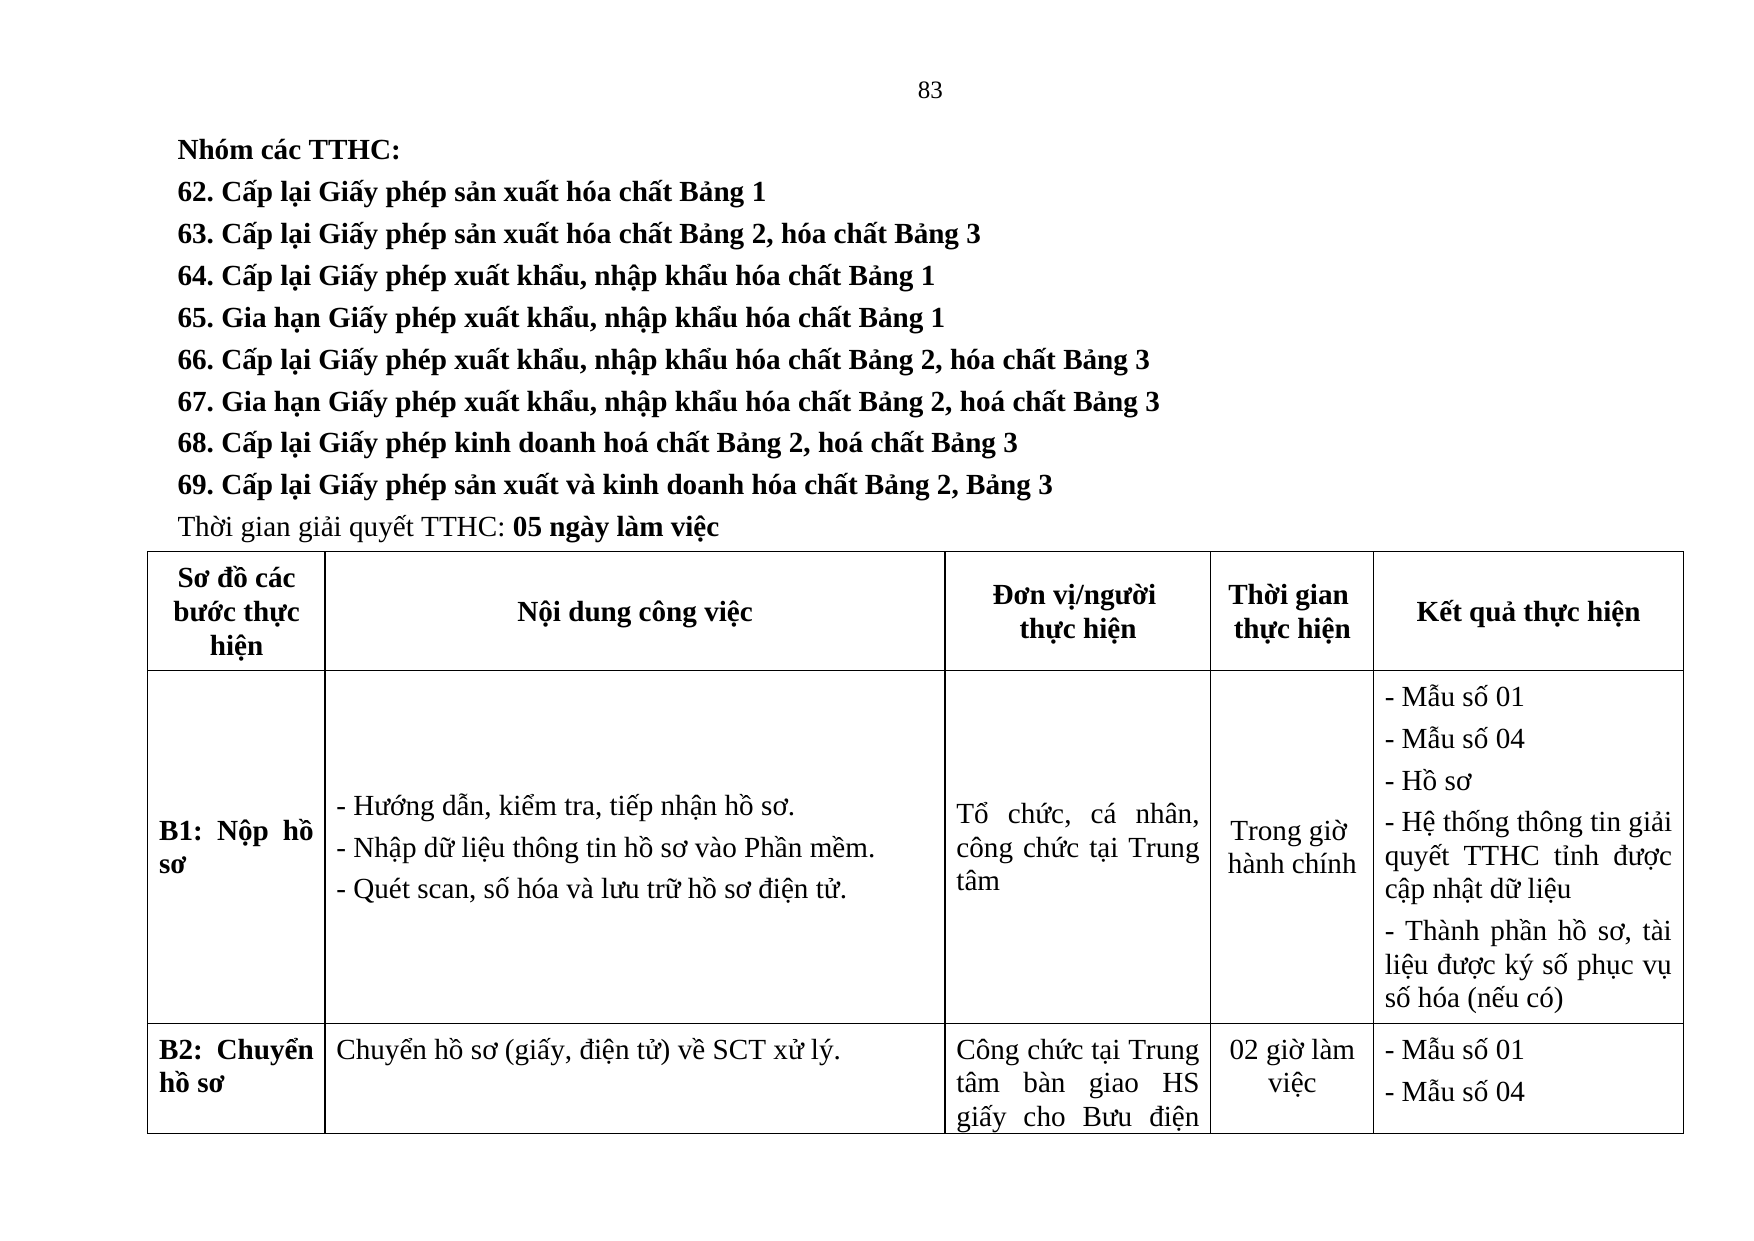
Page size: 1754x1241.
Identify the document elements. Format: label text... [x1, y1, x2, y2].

table_header Kết quả thực hiện [1374, 552, 1683, 669]
text 66. Cấp lại Giấy phép xuất khẩu, nhập khẩu hóa chất Bảng 2, hóa chất Bảng 3 [177, 342, 1683, 375]
text 62. Cấp lại Giấy phép sản xuất hóa chất Bảng 1 [177, 174, 1683, 208]
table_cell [1374, 1024, 1683, 1132]
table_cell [326, 1024, 944, 1132]
table_cell 02 giờ làm việc [1211, 1024, 1373, 1132]
text Thời gian giải quyết TTHC: 05 ngày làm việc [177, 509, 1683, 543]
table_header Thời gian thực hiện [1211, 552, 1373, 669]
table_cell - Hướng dẫn, kiểm tra, tiếp nhận hồ sơ. - Nhập dữ liệu thông tin hồ sơ vào Phần mềm. - Quét scan, số hóa và lưu trữ hồ sơ điện tử. [326, 671, 944, 1022]
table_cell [946, 1024, 1210, 1132]
table_cell B2: Chuyển hồ sơ [148, 1024, 324, 1132]
table_cell B1: Nộp hồ sơ [148, 671, 324, 1022]
table_cell Tổ chức, cá nhân, công chức tại Trung tâm [946, 671, 1210, 1022]
text 67. Gia hạn Giấy phép xuất khẩu, nhập khẩu hóa chất Bảng 2, hoá chất Bảng 3 [177, 384, 1683, 417]
text 64. Cấp lại Giấy phép xuất khẩu, nhập khẩu hóa chất Bảng 1 [177, 258, 1683, 292]
table_cell - Mẫu số 01 - Mẫu số 04 - Hồ sơ - Hệ thống thông tin giải quyết TTHC tỉnh được cập nhật dữ liệu - Thành phần hồ sơ, tài liệu được ký số phục vụ số hóa (nếu có) [1374, 671, 1683, 1022]
table_cell Trong giờ hành chính [1211, 671, 1373, 1022]
text 68. Cấp lại Giấy phép kinh doanh hoá chất Bảng 2, hoá chất Bảng 3 [177, 426, 1683, 459]
text 65. Gia hạn Giấy phép xuất khẩu, nhập khẩu hóa chất Bảng 1 [177, 300, 1683, 333]
table_header Sơ đồ các bước thực hiện [148, 552, 324, 669]
table_header Nội dung công việc [326, 552, 944, 669]
text 69. Cấp lại Giấy phép sản xuất và kinh doanh hóa chất Bảng 2, Bảng 3 [177, 467, 1683, 501]
table_header Đơn vị/người thực hiện [946, 552, 1210, 669]
text Nhóm các TTHC: [177, 132, 1683, 166]
text 63. Cấp lại Giấy phép sản xuất hóa chất Bảng 2, hóa chất Bảng 3 [177, 216, 1683, 250]
